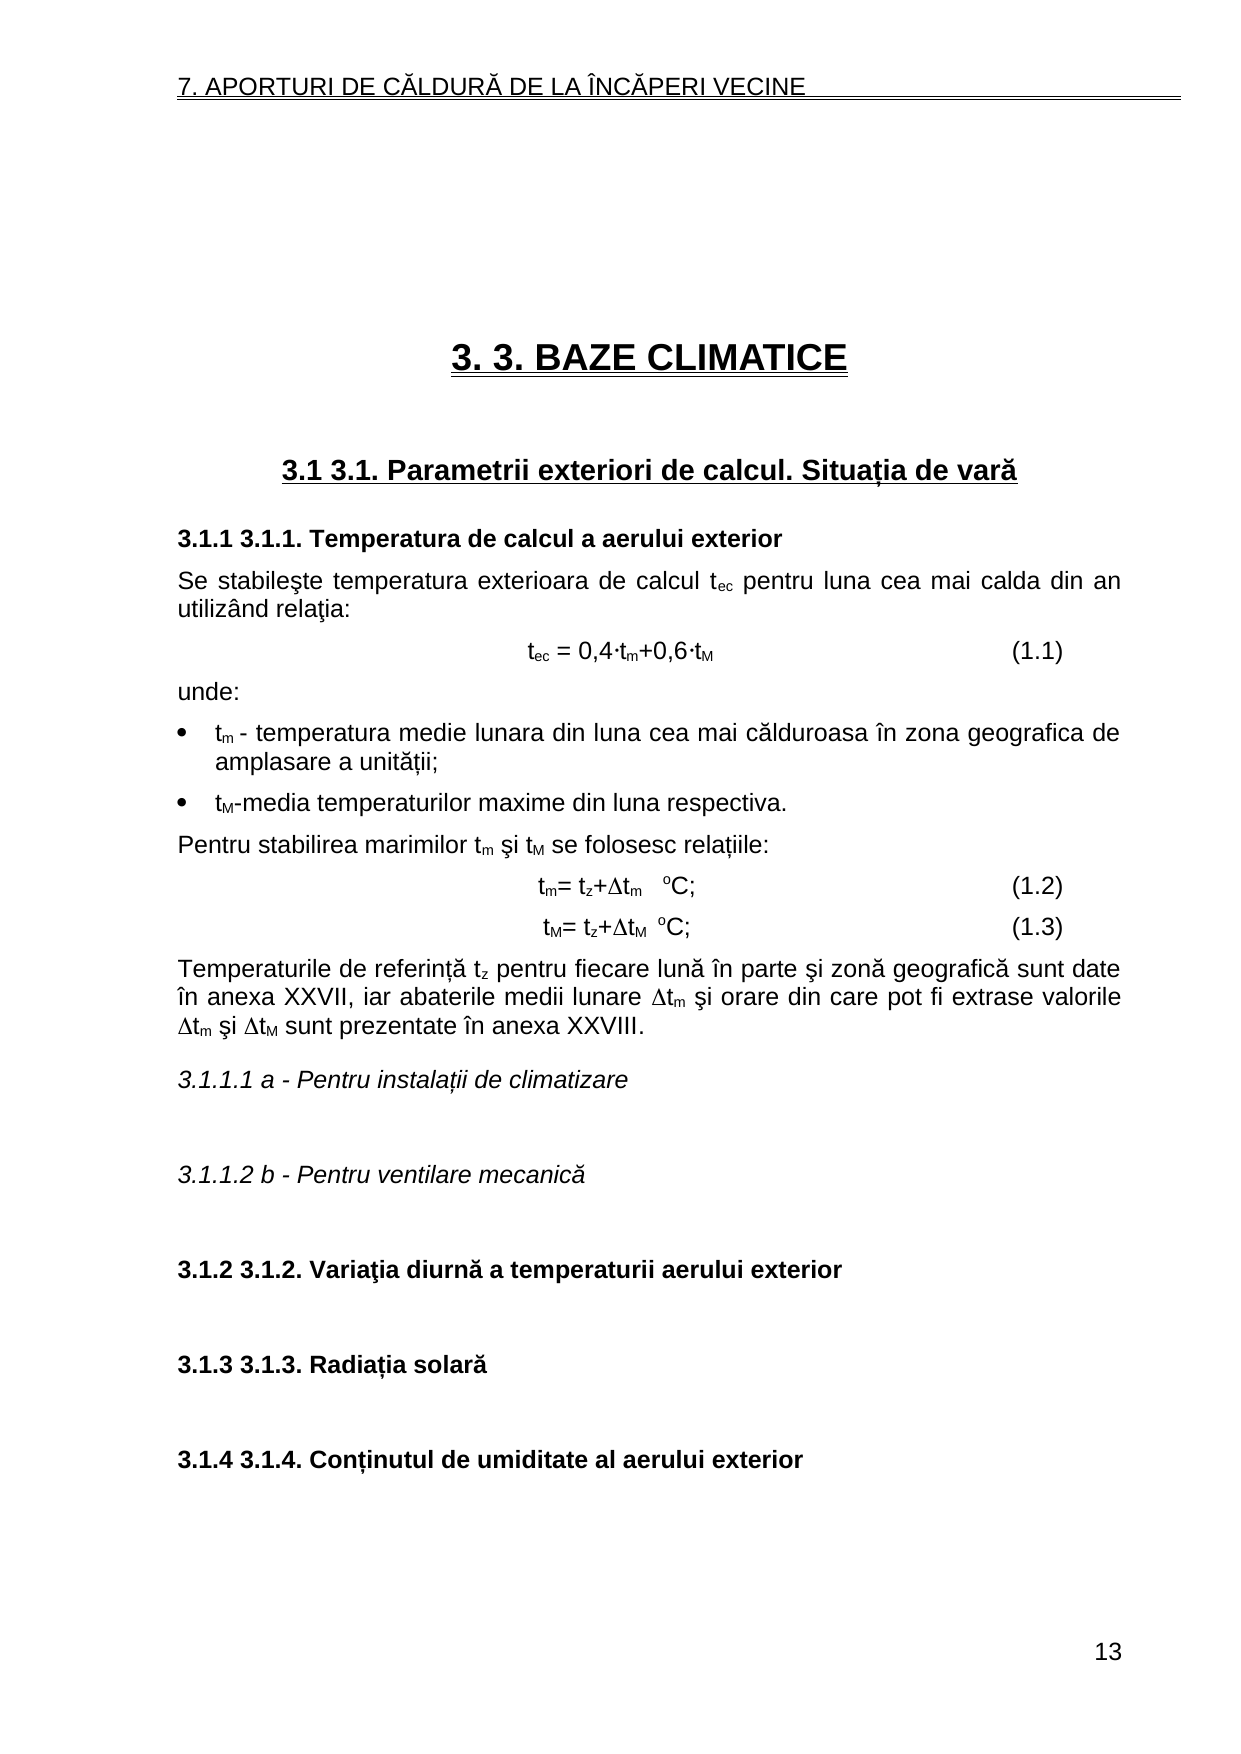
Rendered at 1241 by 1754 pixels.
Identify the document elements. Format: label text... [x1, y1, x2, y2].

subtitle 3.1. Parametrii exteriori de calcul. Situația de vară [177, 453, 1122, 487]
subtitle 3.1.4. Conținutul de umiditate al aerului exterior [177, 1445, 1122, 1474]
subtitle 3.1.2. Variaţia diurnă a temperaturii aerului exterior [177, 1255, 1122, 1284]
subtitle 3.1.1. Temperatura de calcul a aerului exterior [177, 524, 1122, 553]
list tm - temperatura medie lunara din luna cea mai călduroasa în zona geografica de amplasare a unității; [177, 718, 1122, 776]
subtitle a - Pentru instalații de climatizare [177, 1065, 1122, 1094]
subtitle 3.1.3. Radiația solară [177, 1350, 1122, 1379]
subtitle 3. BAZE CLIMATICE [177, 335, 1122, 378]
text Pentru stabilirea marimilor tm şi tM se folosesc relațiile: [177, 830, 1122, 858]
text Temperaturile de referință tz pentru fiecare lună în parte şi zonă geografică sunt date în anexa XXVII [3], iar abaterile medii lunare tm şi orare din care pot fi extrase valorile tm şi tM sunt prezentate în anexa XXVIII [3]. [177, 954, 1122, 1040]
text Se stabileşte temperatura exterioara de calcul tec pentru luna cea mai calda din an utilizând relaţia: [177, 566, 1122, 623]
list tM-media temperaturilor maxime din luna respectiva. [177, 788, 1122, 817]
text unde: [177, 677, 1122, 706]
subtitle b - Pentru ventilare mecanică [177, 1160, 1122, 1189]
